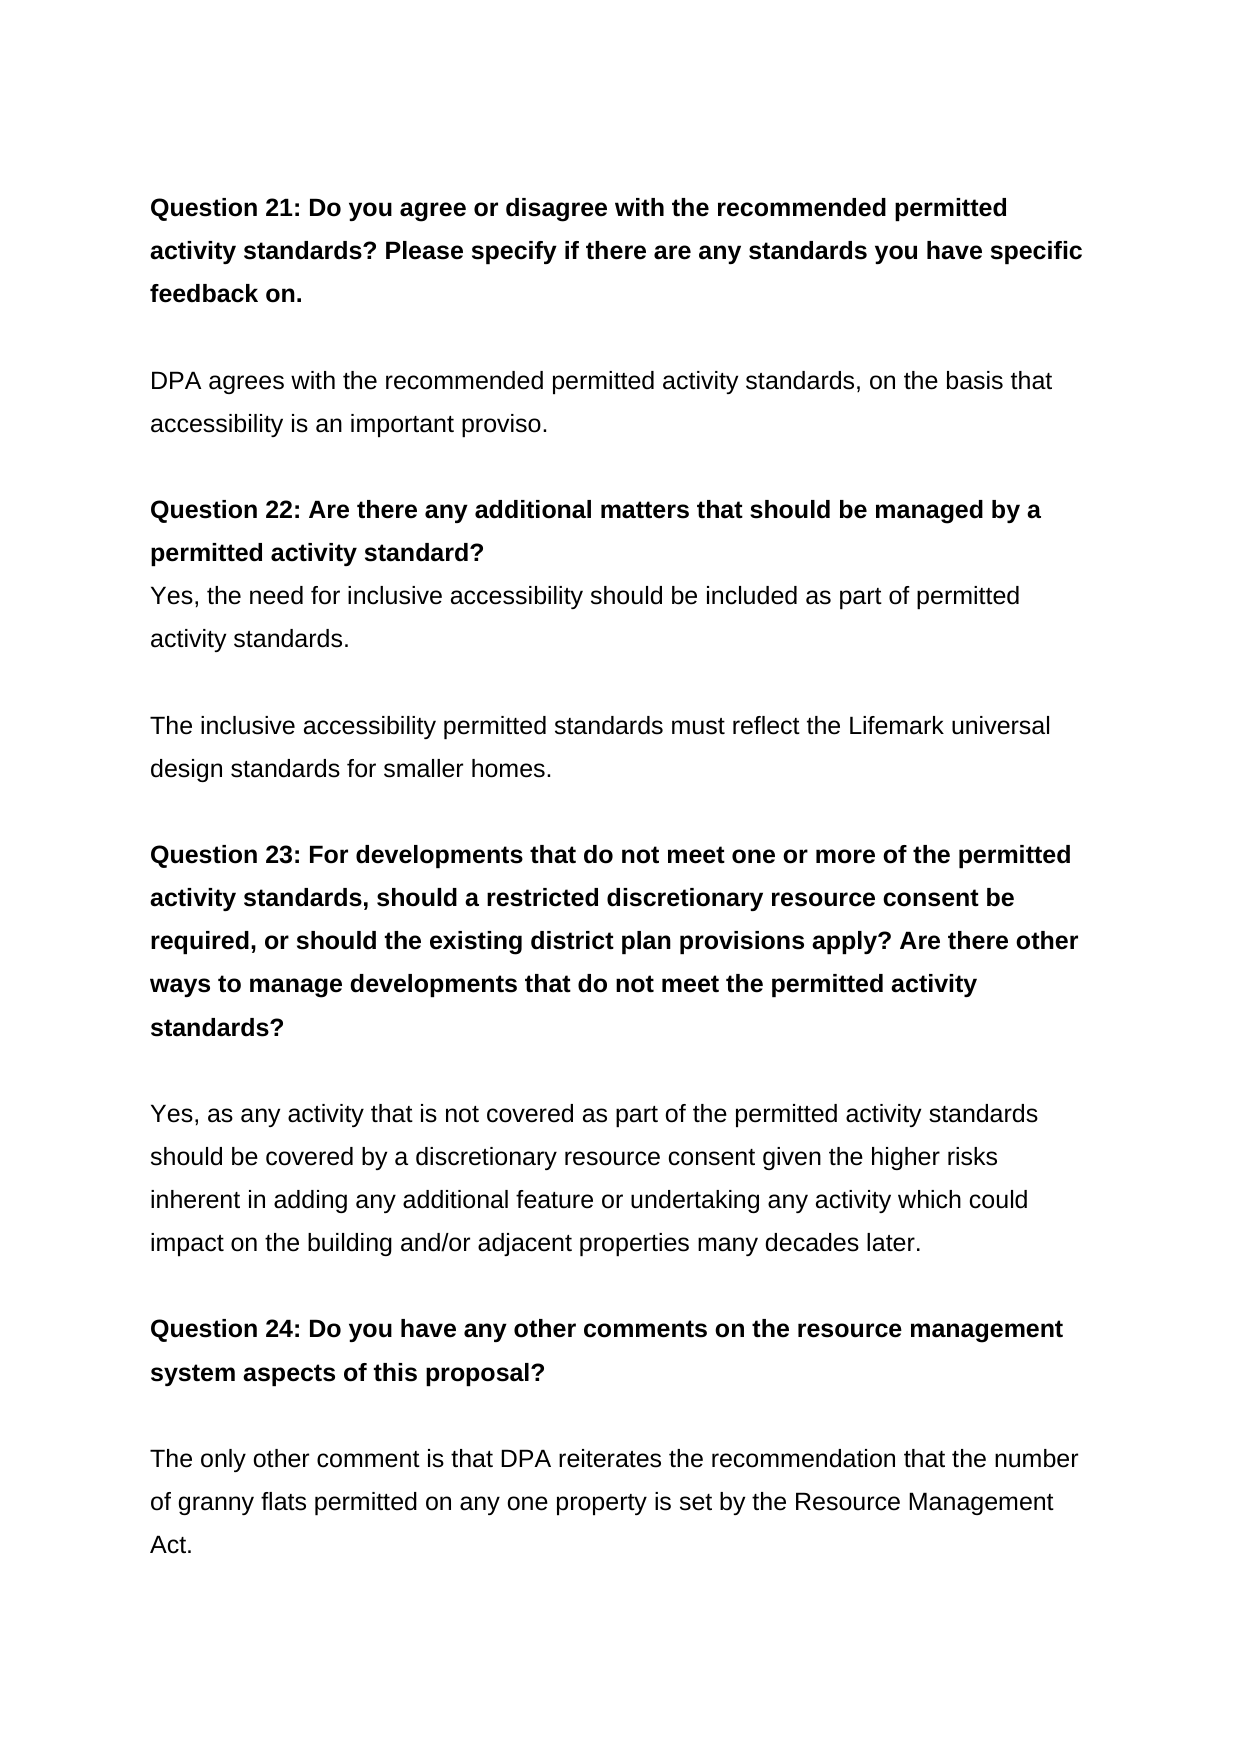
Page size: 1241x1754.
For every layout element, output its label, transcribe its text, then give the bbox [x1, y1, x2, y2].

text The inclusive accessibility permitted standards must reflect the Lifemark universal design standards for smaller homes. [150, 711, 1090, 782]
text Question 22: Are there any additional matters that should be managed by a permitted activity standard? [150, 495, 1090, 567]
text Question 24: Do you have any other comments on the resource management system aspects of this proposal? [150, 1314, 1090, 1386]
text The only other comment is that DPA reiterates the recommendation that the number of granny flats permitted on any one property is set by the Resource Management Act. [150, 1444, 1090, 1559]
text Question 23: For developments that do not meet one or more of the permitted activity standards, should a restricted discretionary resource consent be required, or should the existing district plan provisions apply? Are there other ways to manage developments that do not meet the permitted activity standards? [150, 840, 1090, 1041]
text Question 21: Do you agree or disagree with the recommended permitted activity standards? Please specify if there are any standards you have specific feedback on. [150, 193, 1090, 308]
text DPA agrees with the recommended permitted activity standards, on the basis that accessibility is an important proviso. [150, 366, 1090, 437]
text Yes, as any activity that is not covered as part of the permitted activity standards should be covered by a discretionary resource consent given the higher risks inherent in adding any additional feature or undertaking any activity which could impact on the building and/or adjacent properties many decades later. [150, 1099, 1090, 1257]
text Yes, the need for inclusive accessibility should be included as part of permitted activity standards. [150, 581, 1090, 653]
